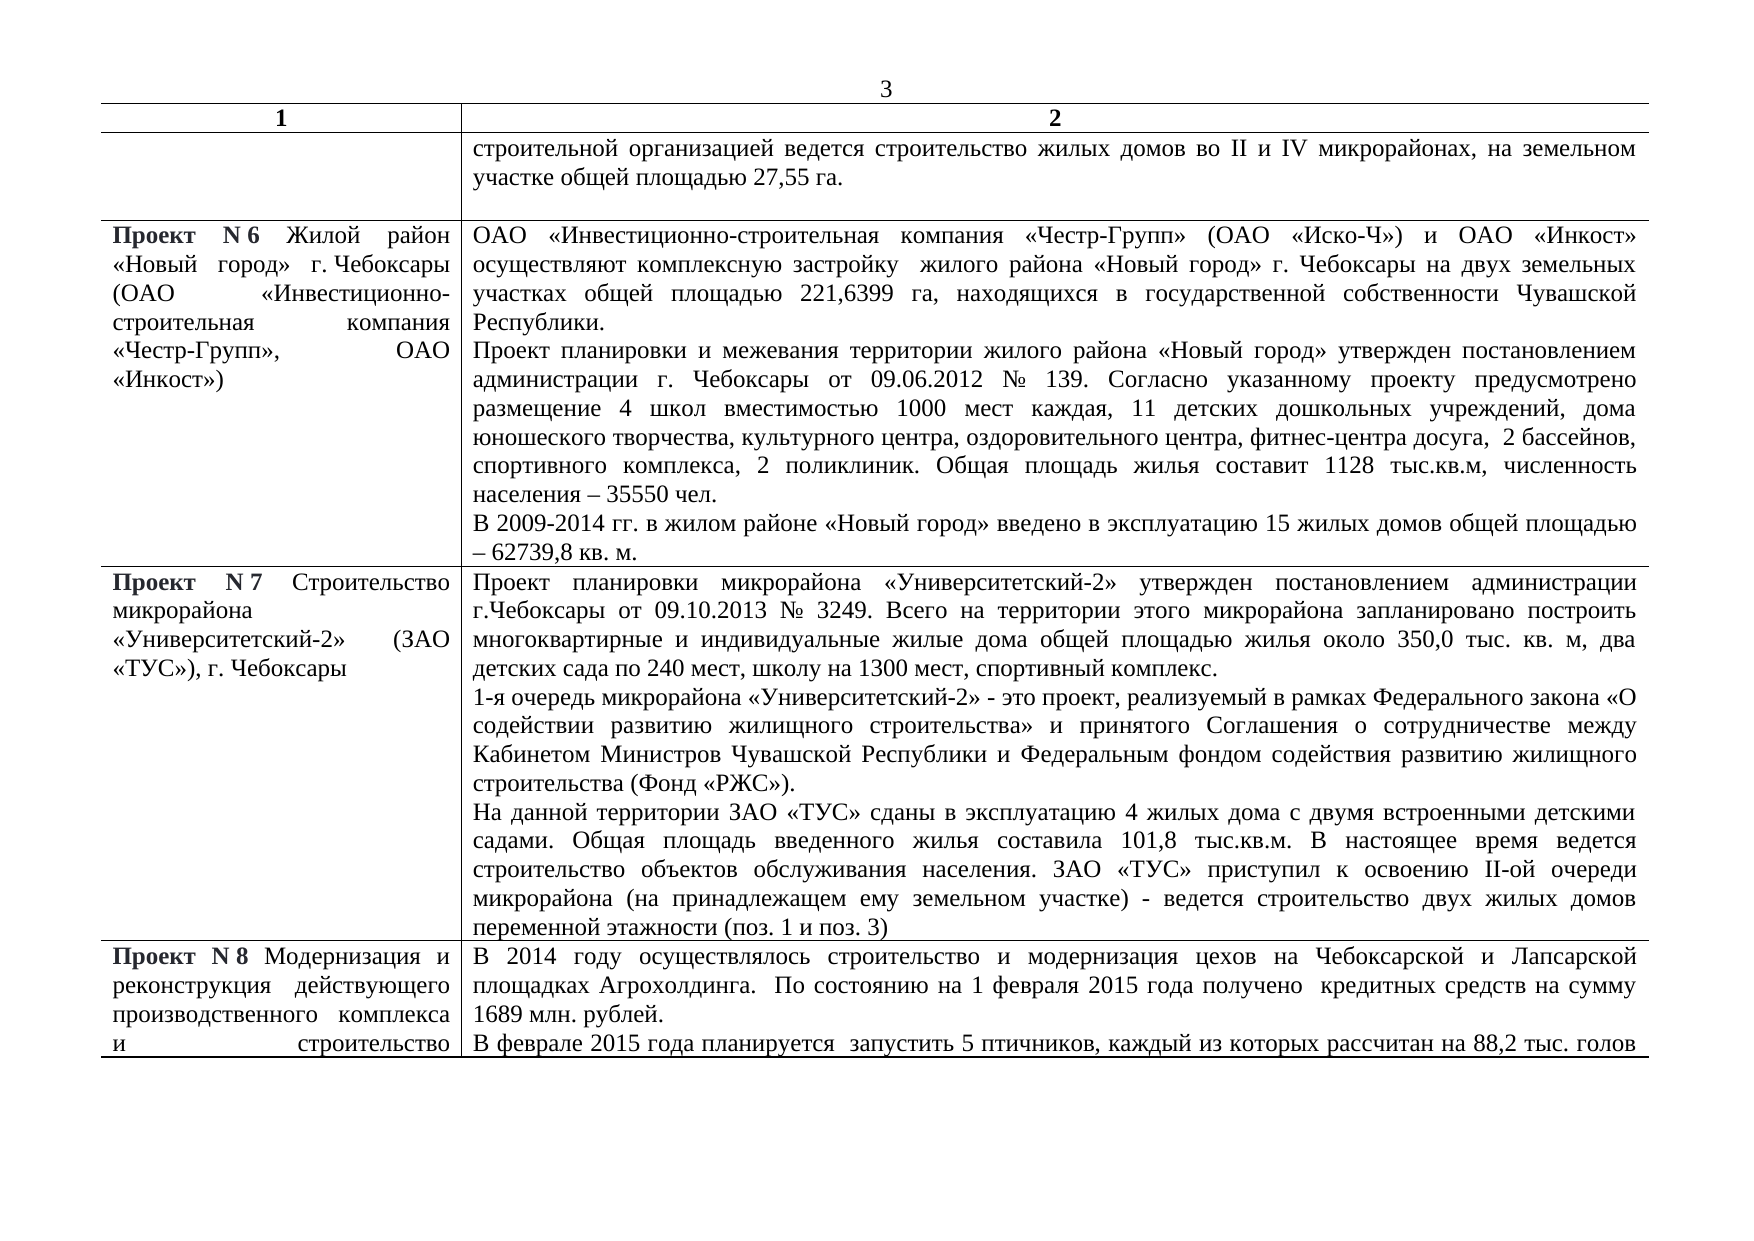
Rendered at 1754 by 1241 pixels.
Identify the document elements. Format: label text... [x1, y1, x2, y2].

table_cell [462, 133, 1649, 219]
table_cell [101, 941, 461, 1056]
table_header 2 [462, 104, 1649, 132]
table_header 1 [101, 104, 461, 132]
table_cell Проект N 7 Строительство микрорайона «Университетский-2» (ЗАО «ТУС»), г. Чебоксары [101, 567, 461, 940]
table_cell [462, 941, 1649, 1056]
table_cell Проект N 6 Жилой район «Новый город» г. Чебоксары (ОАО «Инвестиционно-строительная компания «Честр-Групп», ОАО «Инкост») [101, 221, 461, 566]
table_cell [101, 133, 461, 219]
table_cell Проект планировки микрорайона «Университетский-2» утвержден постановлением администрации г.Чебоксары от 09.10.2013 № 3249. Всего на территории этого микрорайона запланировано построить многоквартирные и индивидуальные жилые дома общей площадью жилья около 350,0 тыс. кв. м, два детских сада по 240 мест, школу на 1300 мест, спортивный комплекс. 1-я очередь микрорайона «Университетский-2» - это проект, реализуемый в рамках Федерального закона «О содействии развитию жилищного строительства» и принятого Соглашения о сотрудничестве между Кабинетом Министров Чувашской Республики и Федеральным фондом содействия развитию жилищного строительства (Фонд «РЖС»). На данной территории ЗАО «ТУС» сданы в эксплуатацию 4 жилых дома с двумя встроенными детскими садами. Общая площадь введенного жилья составила 101,8 тыс.кв.м. В настоящее время ведется строительство объектов обслуживания населения. ЗАО «ТУС» приступил к освоению II-ой очереди микрорайона (на принадлежащем ему земельном участке) - ведется строительство двух жилых домов переменной этажности (поз. 1 и поз. 3) [462, 567, 1649, 940]
table_cell ОАО «Инвестиционно-строительная компания «Честр-Групп» (ОАО «Иско-Ч») и ОАО «Инкост» осуществляют комплексную застройку жилого района «Новый город» г. Чебоксары на двух земельных участках общей площадью 221,6399 га, находящихся в государственной собственности Чувашской Республики. Проект планировки и межевания территории жилого района «Новый город» утвержден постановлением администрации г. Чебоксары от 09.06.2012 № 139. Согласно указанному проекту предусмотрено размещение 4 школ вместимостью 1000 мест каждая, 11 детских дошкольных учреждений, дома юношеского творчества, культурного центра, оздоровительного центра, фитнес-центра досуга, 2 бассейнов, спортивного комплекса, 2 поликлиник. Общая площадь жилья составит 1128 тыс.кв.м, численность населения – 35550 чел. В 2009-2014 гг. в жилом районе «Новый город» введено в эксплуатацию 15 жилых домов общей площадью – 62739,8 кв. м. [462, 221, 1649, 566]
